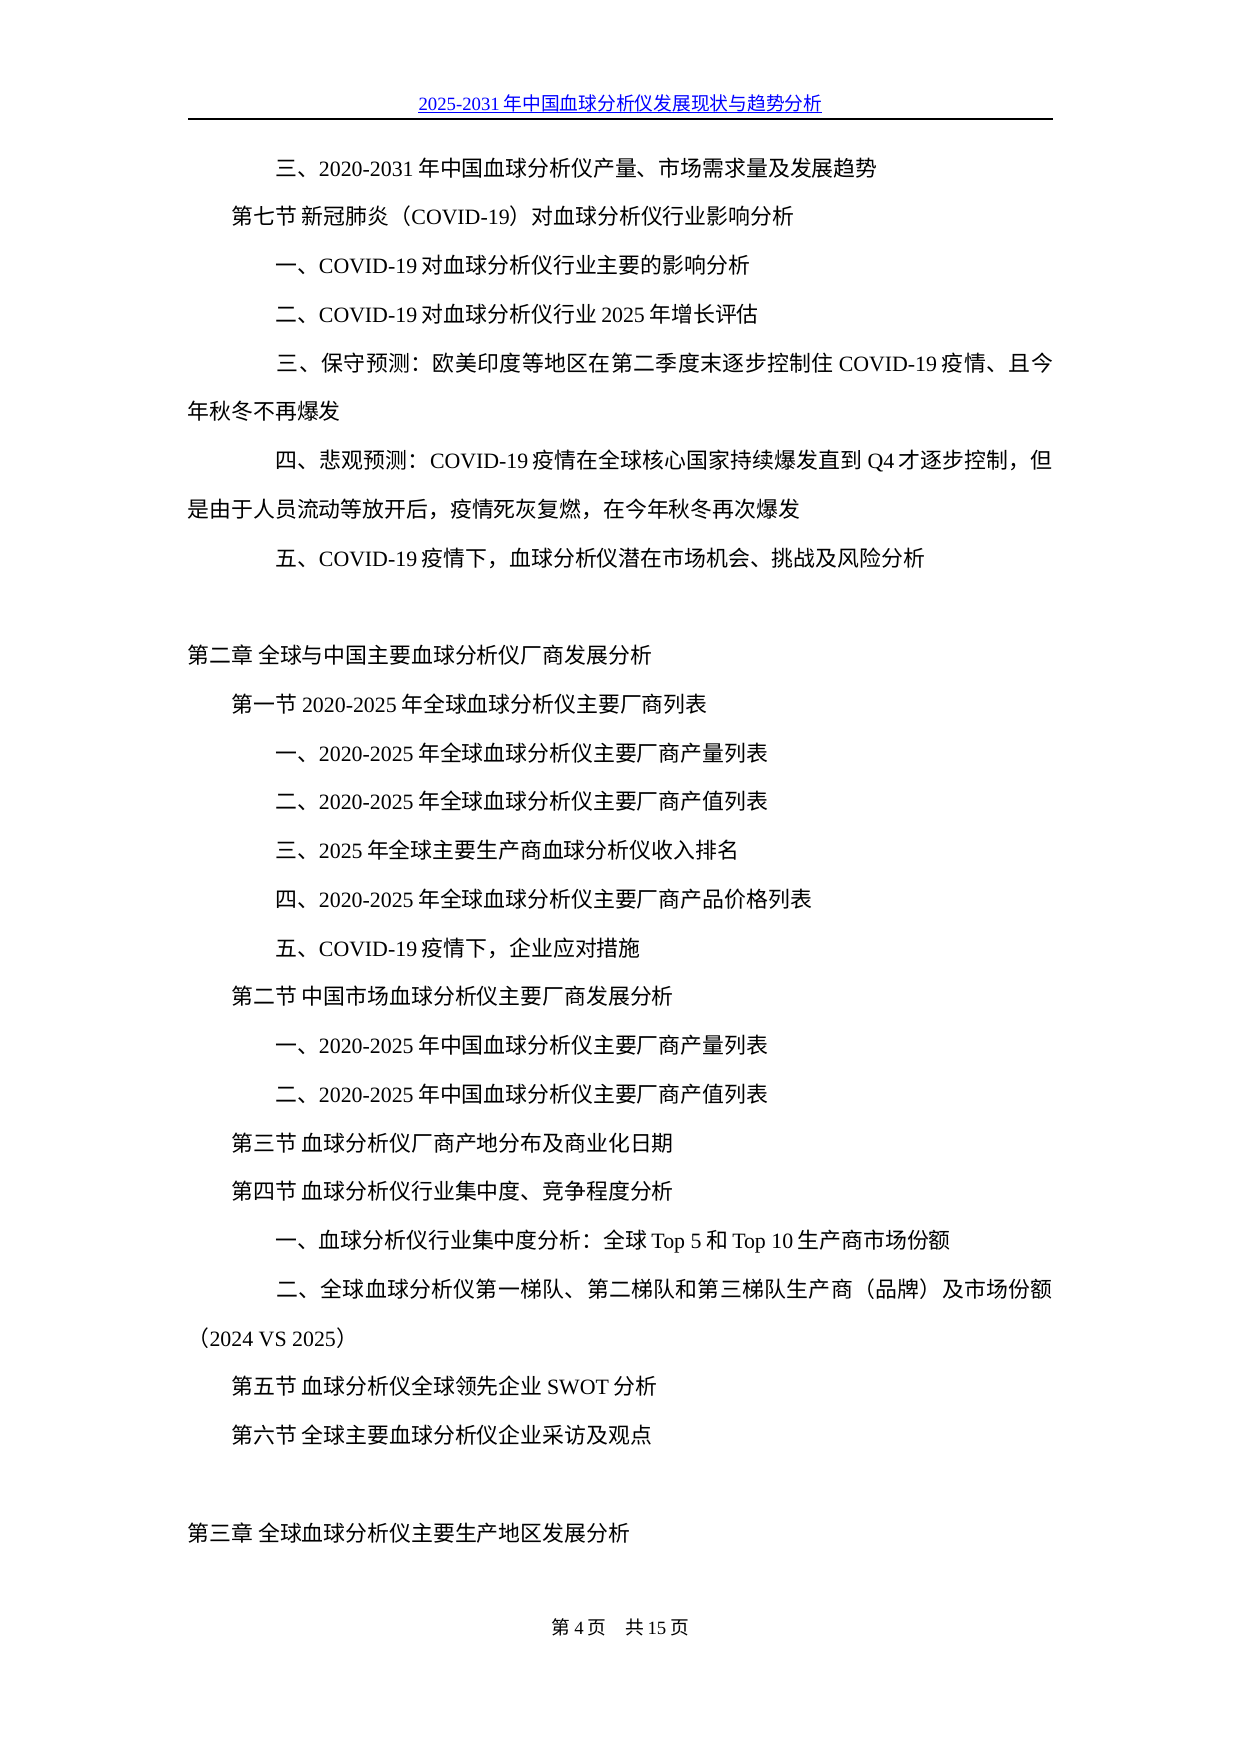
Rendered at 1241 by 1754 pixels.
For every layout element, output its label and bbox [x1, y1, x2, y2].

text [187, 150, 1053, 1548]
